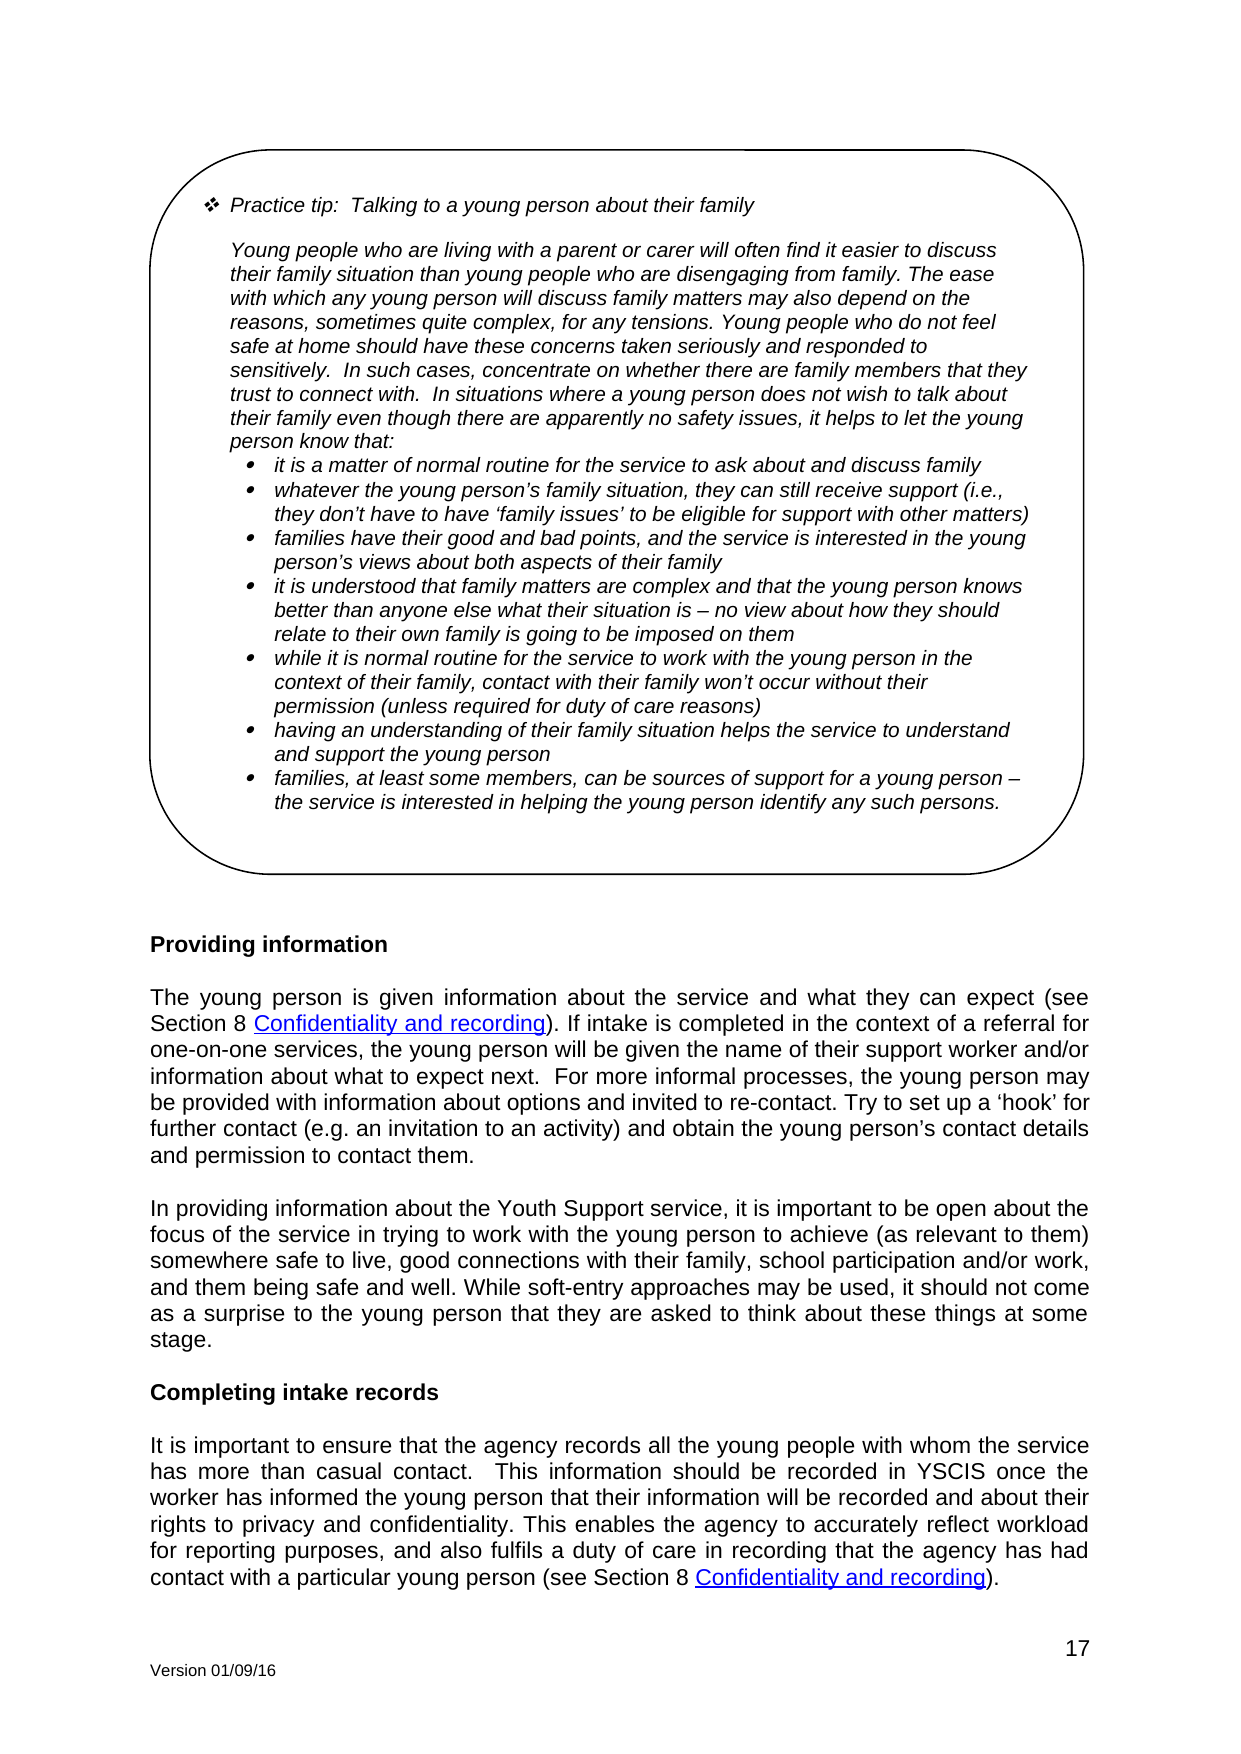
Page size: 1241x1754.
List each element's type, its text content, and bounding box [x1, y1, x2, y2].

text In providing information about the Youth Support service, it is important to be open about the focus of the service in trying to work with the young person to achieve (as relevant to them) somewhere safe to live, good connections with their family, school participation and/or work, and them being safe and well. While soft-entry approaches may be used, it should not come as a surprise to the young person that they are asked to think about these things at some stage. [150, 1194, 1090, 1353]
text The young person is given information about the service and what they can expect (see Section 8 Confidentiality and recording). If intake is completed in the context of a referral for one-on-one services, the young person will be given the name of their support worker and/or information about what to expect next. For more informal processes, the young person may be provided with information about options and invited to re-contact. Try to set up a ‘hook’ for further contact (e.g. an invitation to an activity) and obtain the young person’s contact details and permission to contact them. [150, 984, 1090, 1168]
subtitle Completing intake records [150, 1379, 1090, 1405]
text It is important to ensure that the agency records all the young people with whom the service has more than casual contact. This information should be recorded in YSCIS once the worker has informed the young person that their information will be recorded and about their rights to privacy and confidentiality. This enables the agency to accurately reflect workload for reporting purposes, and also fulfils a duty of care in recording that the agency has had contact with a particular young person (see Section 8 Confidentiality and recording). [150, 1432, 1090, 1590]
subtitle Providing information [150, 931, 1090, 957]
